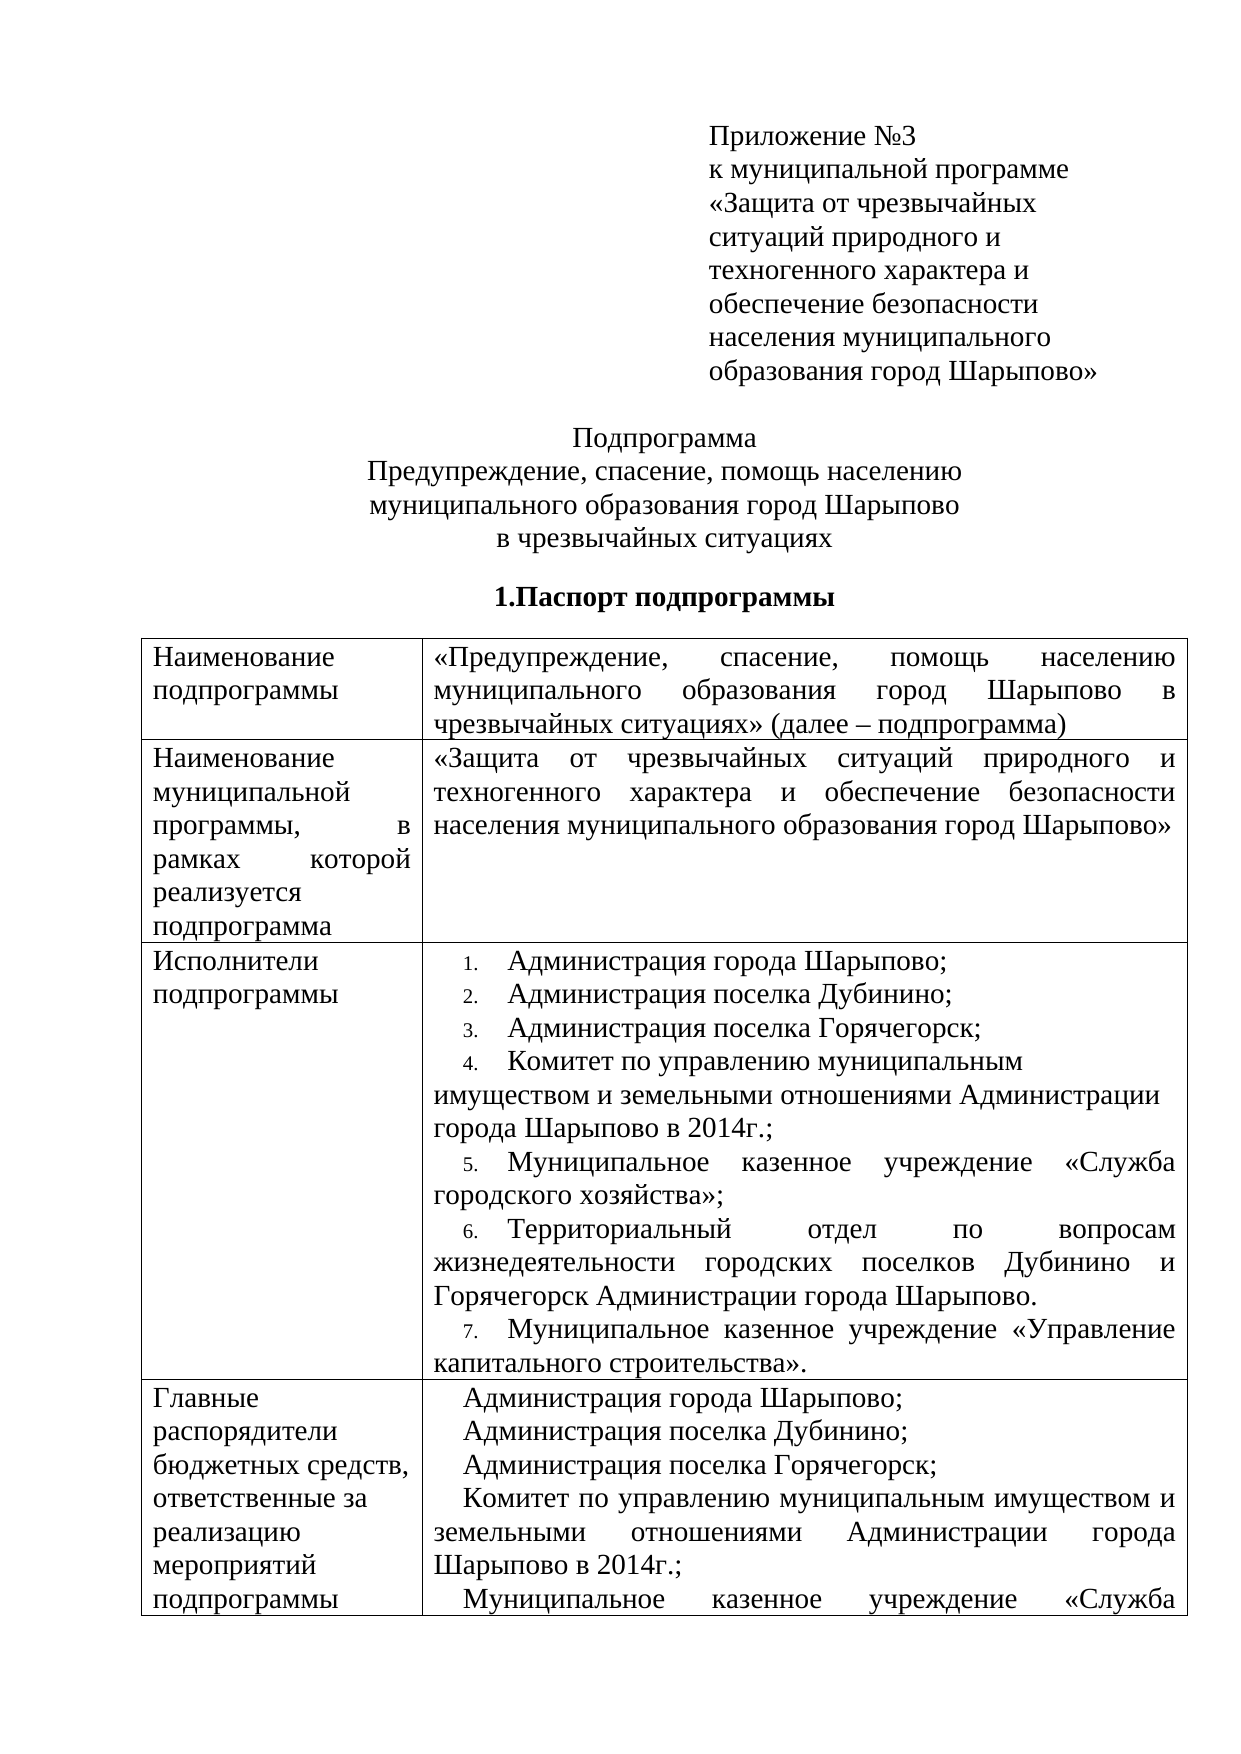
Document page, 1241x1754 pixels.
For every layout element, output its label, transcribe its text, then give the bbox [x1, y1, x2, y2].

text муниципального образования город Шарыпово [177, 487, 1152, 521]
text Предупреждение, спасение, помощь населению [177, 453, 1152, 487]
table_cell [423, 1380, 1187, 1614]
text 1.Паспорт подпрограммы [177, 579, 1152, 613]
table_header «Предупреждение, спасение, помощь населению муниципального образования город Шарыпово в чрезвычайных ситуациях» (далее – подпрограмма) [423, 639, 1187, 739]
table_cell Наименование муниципальной программы, в рамках которой реализуется подпрограмма [142, 740, 422, 942]
table_header Наименование подпрограммы [142, 639, 422, 739]
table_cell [142, 1380, 422, 1614]
table_cell «Защита от чрезвычайных ситуаций природного и техногенного характера и обеспечение безопасности населения муниципального образования город Шарыпово» [423, 740, 1187, 942]
text Подпрограмма [177, 420, 1152, 453]
text к муниципальной программе «Защита от чрезвычайных ситуаций природного и техногенного характера и обеспечение безопасности населения муниципального образования город Шарыпово» [709, 152, 1152, 386]
text Приложение №3 [709, 118, 1152, 152]
text в чрезвычайных ситуациях [177, 521, 1152, 554]
table_cell Исполнители подпрограммы [142, 943, 422, 1379]
table_cell Администрация города Шарыпово; Администрация поселка Дубинино; Администрация поселка Горячегорск; Комитет по управлению муниципальным имуществом и земельными отношениями Администрации города Шарыпово в 2014г.; Муниципальное казенное учреждение «Служба городского хозяйства»; Территориальный отдел по вопросам жизнедеятельности городских поселков Дубинино и Горячегорск Администрации города Шарыпово. Муниципальное казенное учреждение «Управление капитального строительства». [423, 943, 1187, 1379]
